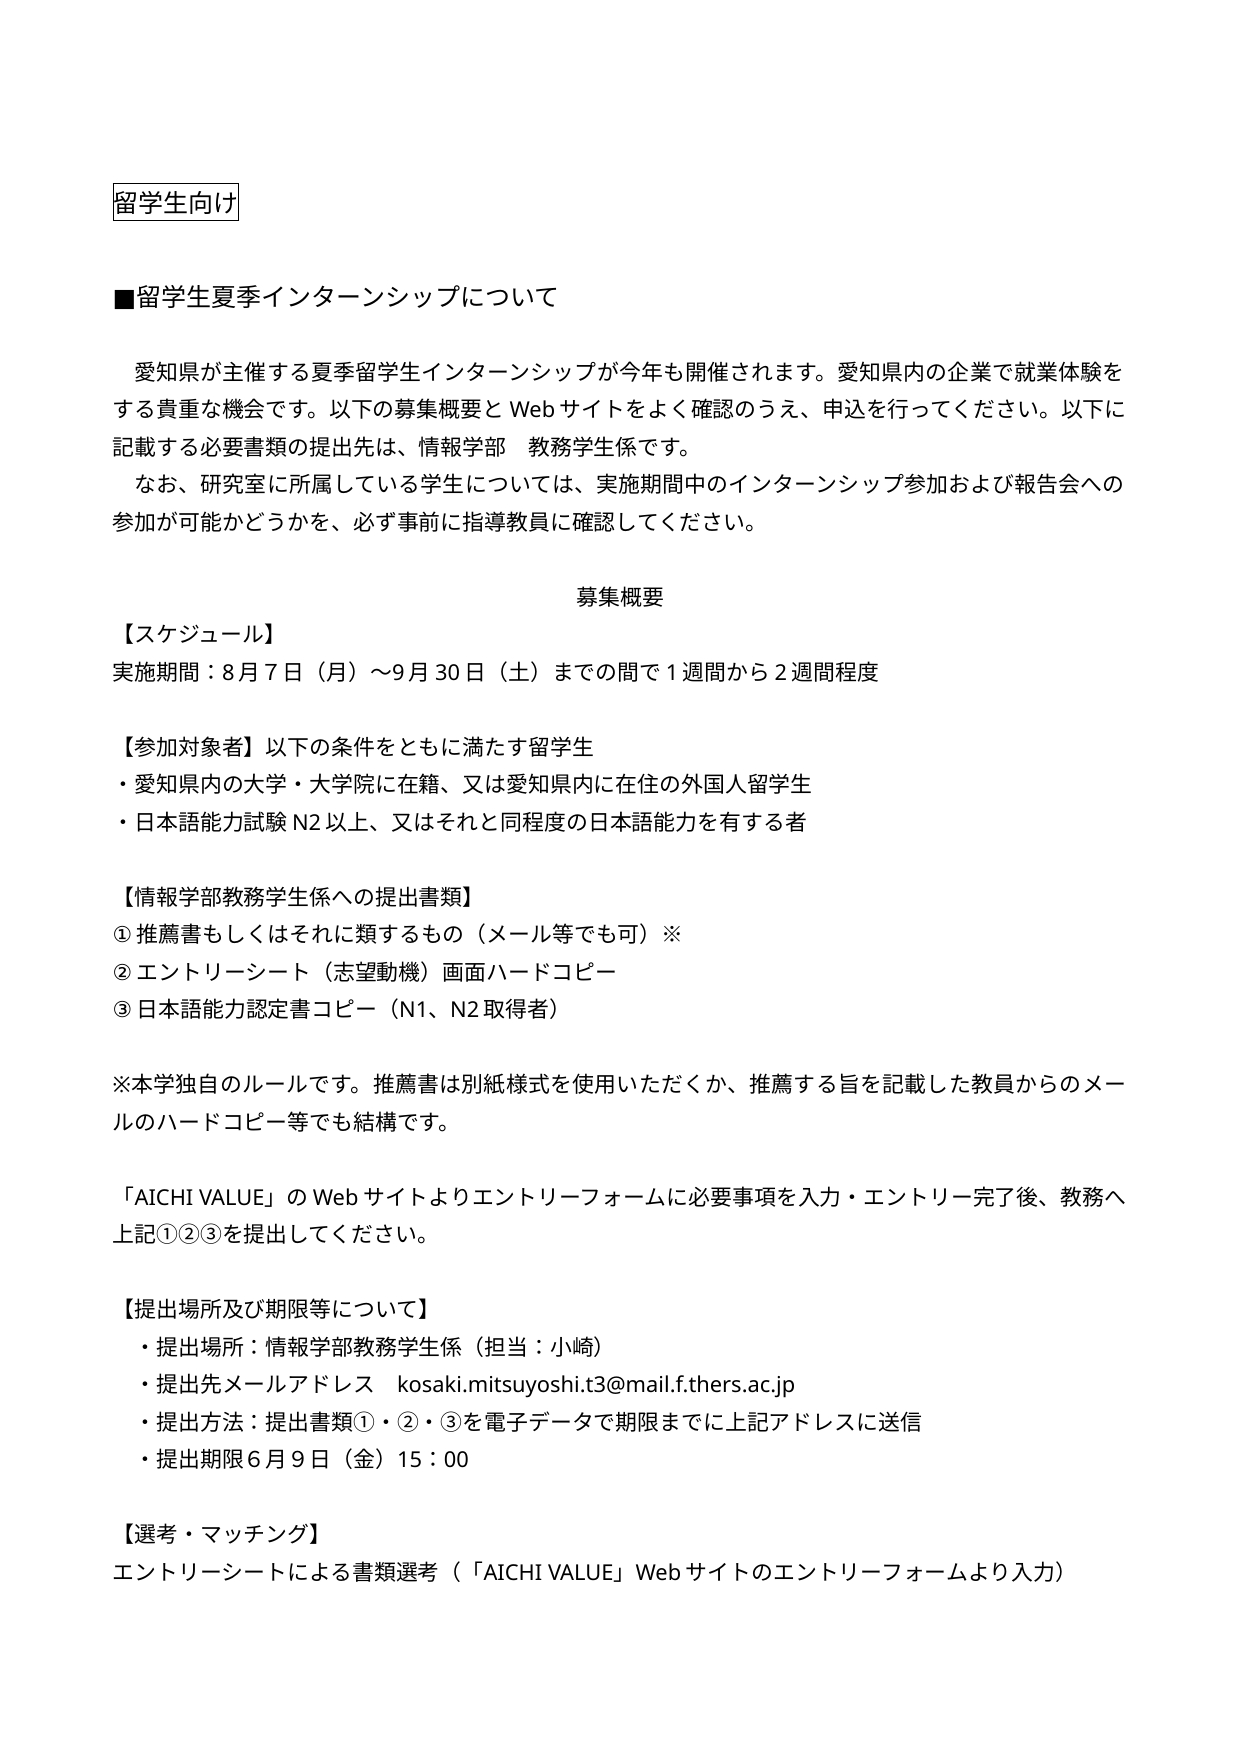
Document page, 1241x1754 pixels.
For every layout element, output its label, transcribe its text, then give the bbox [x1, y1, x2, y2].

text 【選考・マッチング】 [112, 1514, 1128, 1552]
text エントリーシートによる書類選考（「AICHI VALUE」Webサイトのエントリーフォームより入力） [112, 1552, 1128, 1589]
text ■留学生夏季インターンシップについて [112, 277, 1128, 314]
text ・提出方法：提出書類①・②・③を電子データで期限までに上記アドレスに送信 [112, 1402, 1128, 1439]
text 募集概要 [112, 577, 1128, 614]
text 【スケジュール】 [112, 614, 1128, 652]
text ・提出先メールアドレス kosaki.mitsuyoshi.t3@mail.f.thers.ac.jp [112, 1364, 1128, 1402]
text 愛知県が主催する夏季留学生インターンシップが今年も開催されます。愛知県内の企業で就業体験をする貴重な機会です。以下の募集概要とWebサイトをよく確認のうえ、申込を行ってください。以下に記載する必要書類の提出先は、情報学部 教務学生係です。 [112, 352, 1128, 464]
text 「AICHI VALUE」のWebサイトよりエントリーフォームに必要事項を入力・エントリー完了後、教務へ上記①②③を提出してください。 [112, 1177, 1128, 1252]
text ②エントリーシート（志望動機）画面ハードコピー [112, 952, 1128, 989]
text 【情報学部教務学生係への提出書類】 [112, 877, 1128, 914]
text ・提出場所：情報学部教務学生係（担当：小崎） [112, 1327, 1128, 1364]
text 留学生向け [112, 164, 1128, 239]
text 【提出場所及び期限等について】 [112, 1289, 1128, 1327]
text ※本学独自のルールです。推薦書は別紙様式を使用いただくか、推薦する旨を記載した教員からのメールのハードコピー等でも結構です。 [112, 1064, 1128, 1139]
text 実施期間：8月７日（月）～9月30日（土）までの間で1週間から2週間程度 [112, 652, 1128, 689]
text 【参加対象者】以下の条件をともに満たす留学生 [112, 727, 1128, 764]
text ・提出期限６月９日（金）15：00 [112, 1439, 1128, 1477]
text ・日本語能力試験N2以上、又はそれと同程度の日本語能力を有する者 [112, 802, 1128, 839]
text なお、研究室に所属している学生については、実施期間中のインターンシップ参加および報告会への参加が可能かどうかを、必ず事前に指導教員に確認してください。 [112, 464, 1128, 539]
text ・愛知県内の大学・大学院に在籍、又は愛知県内に在住の外国人留学生 [112, 764, 1128, 802]
text ①推薦書もしくはそれに類するもの（メール等でも可）※ [112, 914, 1128, 952]
text ③日本語能力認定書コピー（N1、N2取得者） [112, 989, 1128, 1027]
